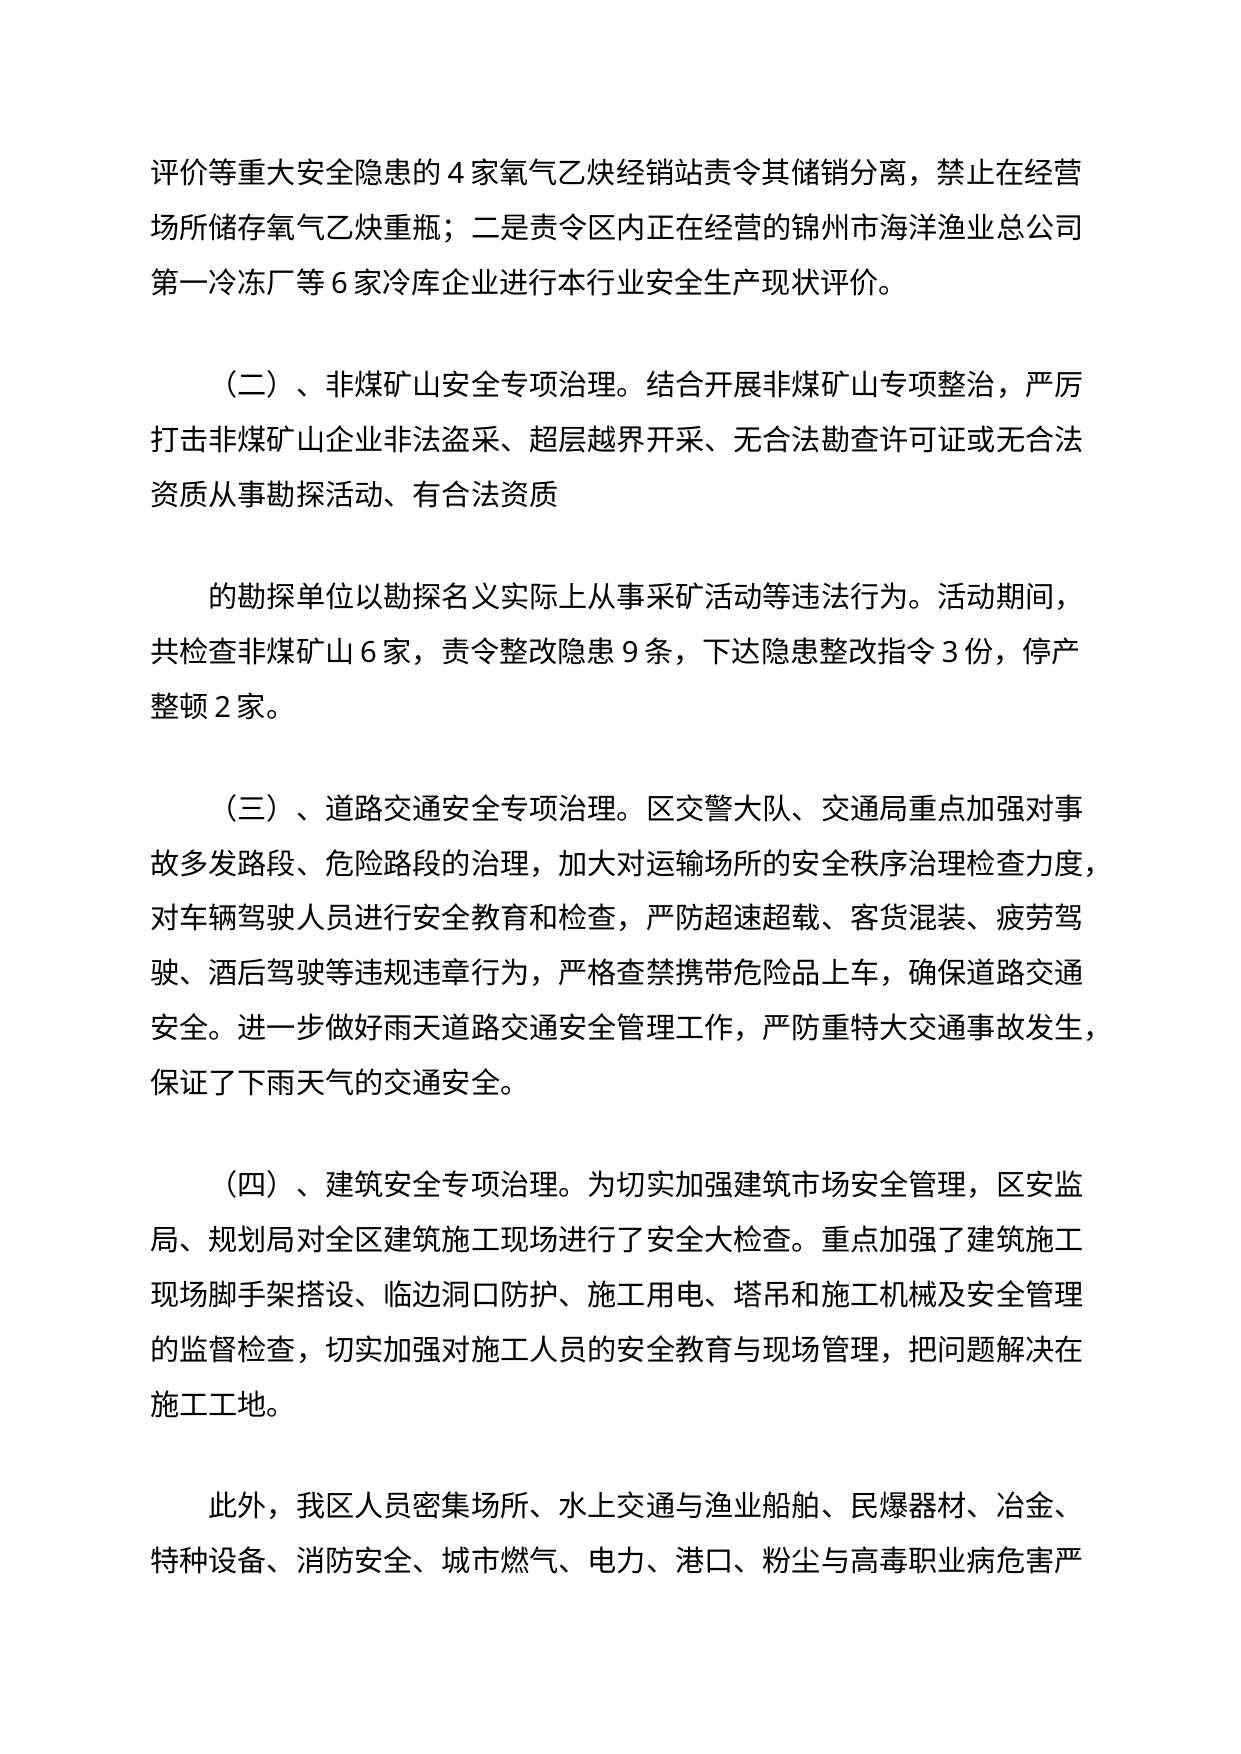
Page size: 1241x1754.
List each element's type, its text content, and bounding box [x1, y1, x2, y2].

text （三）、道路交通安全专项治理。区交警大队、交通局重点加强对事故多发路段、危险路段的治理，加大对运输场所的安全秩序治理检查力度，对车辆驾驶人员进行安全教育和检查，严防超速超载、客货混装、疲劳驾驶、酒后驾驶等违规违章行为，严格查禁携带危险品上车，确保道路交通安全。进一步做好雨天道路交通安全管理工作，严防重特大交通事故发生，保证了下雨天气的交通安全。 [150, 785, 1090, 1102]
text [150, 150, 1090, 302]
text （四）、建筑安全专项治理。为切实加强建筑市场安全管理，区安监局、规划局对全区建筑施工现场进行了安全大检查。重点加强了建筑施工现场脚手架搭设、临边洞口防护、施工用电、塔吊和施工机械及安全管理的监督检查，切实加强对施工人员的安全教育与现场管理，把问题解决在施工工地。 [150, 1162, 1090, 1423]
text （二）、非煤矿山安全专项治理。结合开展非煤矿山专项整治，严厉打击非煤矿山企业非法盗采、超层越界开采、无合法勘查许可证或无合法资质从事勘探活动、有合法资质 [150, 362, 1090, 514]
text 的勘探单位以勘探名义实际上从事采矿活动等违法行为。活动期间，共检查非煤矿山6家，责令整改隐患9条，下达隐患整改指令3份，停产整顿2家。 [150, 573, 1090, 726]
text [150, 1483, 1090, 1580]
